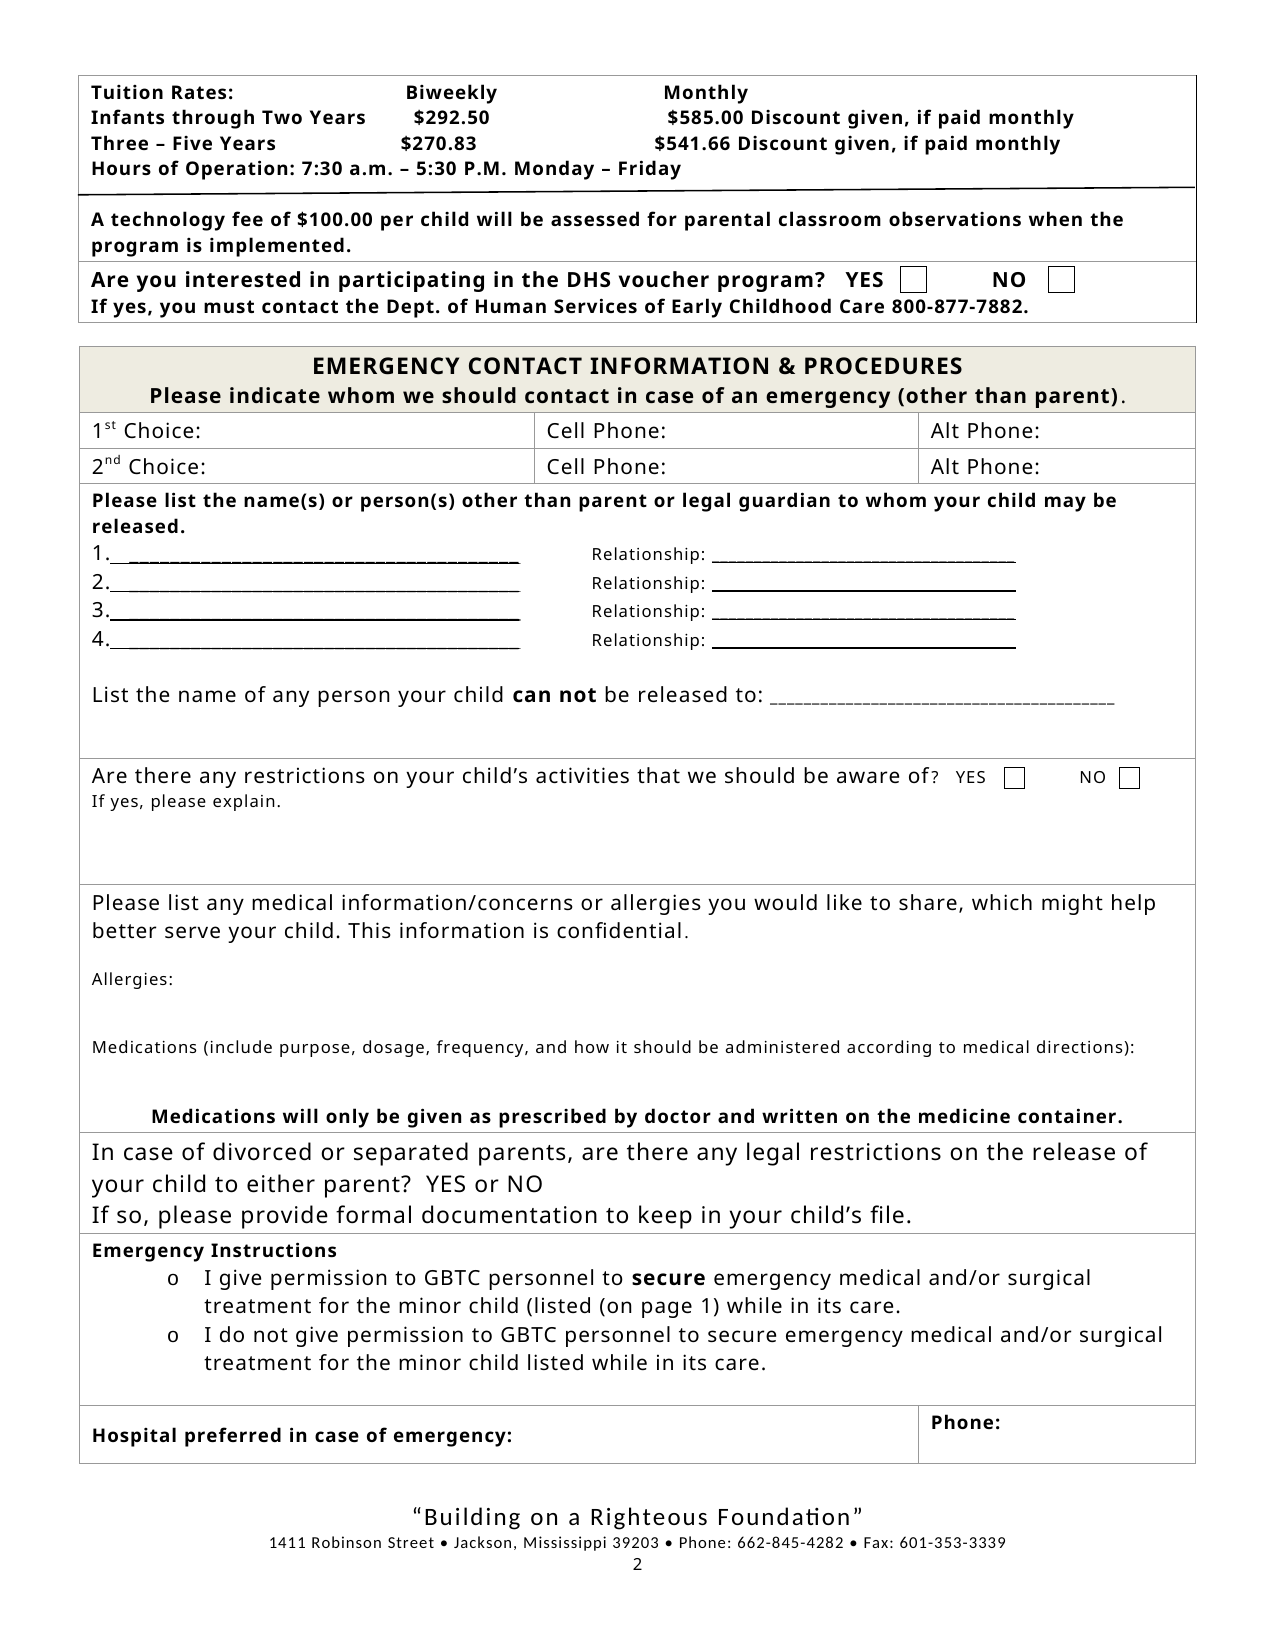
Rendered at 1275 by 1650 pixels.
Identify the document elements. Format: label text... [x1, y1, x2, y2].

table_cell Tuition Rates: Biweekly Monthly Infants through Two Years $292.50 $585.00 Discount given, if paid monthly Three – Five Years $270.83 $541.66 Discount given, if paid monthly Hours of Operation: 7:30 a.m. – 5:30 P.M. Monday – Friday A technology fee of $100.00 per child will be assessed for parental classroom observations when the program is implemented. [79, 76, 1196, 261]
table_cell 1st Choice: [80, 413, 534, 448]
table_cell Please list the name(s) or person(s) other than parent or legal guardian to whom your child may be released. ______________________________________ Relationship: ____________________________________ ______________________________________ Relationship: ____________________________________ ______________________________________ Relationship: ____________________________________ ______________________________________ Relationship: ____________________________________ List the name of any person your child can not be released to: _________________________________________ [80, 484, 1195, 757]
table_cell Emergency Instructions I give permission to GBTC personnel to secure emergency medical and/or surgical treatment for the minor child (listed (on page 1) while in its care. I do not give permission to GBTC personnel to secure emergency medical and/or surgical treatment for the minor child listed while in its care. [80, 1234, 1195, 1405]
table_cell Hospital preferred in case of emergency: [80, 1406, 918, 1463]
table_cell Please list any medical information/concerns or allergies you would like to share, which might help better serve your child. This information is confidential. Allergies: Medications (include purpose, dosage, frequency, and how it should be administered according to medical directions): Medications will only be given as prescribed by doctor and written on the medicine container. [80, 885, 1195, 1132]
table_cell Phone: [919, 1406, 1195, 1463]
table_cell Are there any restrictions on your child’s activities that we should be aware of? YES NO If yes, please explain. [80, 759, 1195, 884]
table_cell Alt Phone: [919, 449, 1195, 483]
table_cell Are you interested in participating in the DHS voucher program? YES NO If yes, you must contact the Dept. of Human Services of Early Childhood Care 800-877-7882. [79, 262, 1196, 322]
table_header EMERGENCY CONTACT INFORMATION & PROCEDURES Please indicate whom we should contact in case of an emergency (other than parent). [80, 347, 1195, 412]
table_cell In case of divorced or separated parents, are there any legal restrictions on the release of your child to either parent? YES or NO If so, please provide formal documentation to keep in your child’s file. [80, 1133, 1195, 1233]
table_cell Cell Phone: [535, 413, 918, 448]
table_cell Cell Phone: [535, 449, 918, 483]
table_cell 2nd Choice: [80, 449, 534, 483]
table_cell Alt Phone: [919, 413, 1195, 448]
